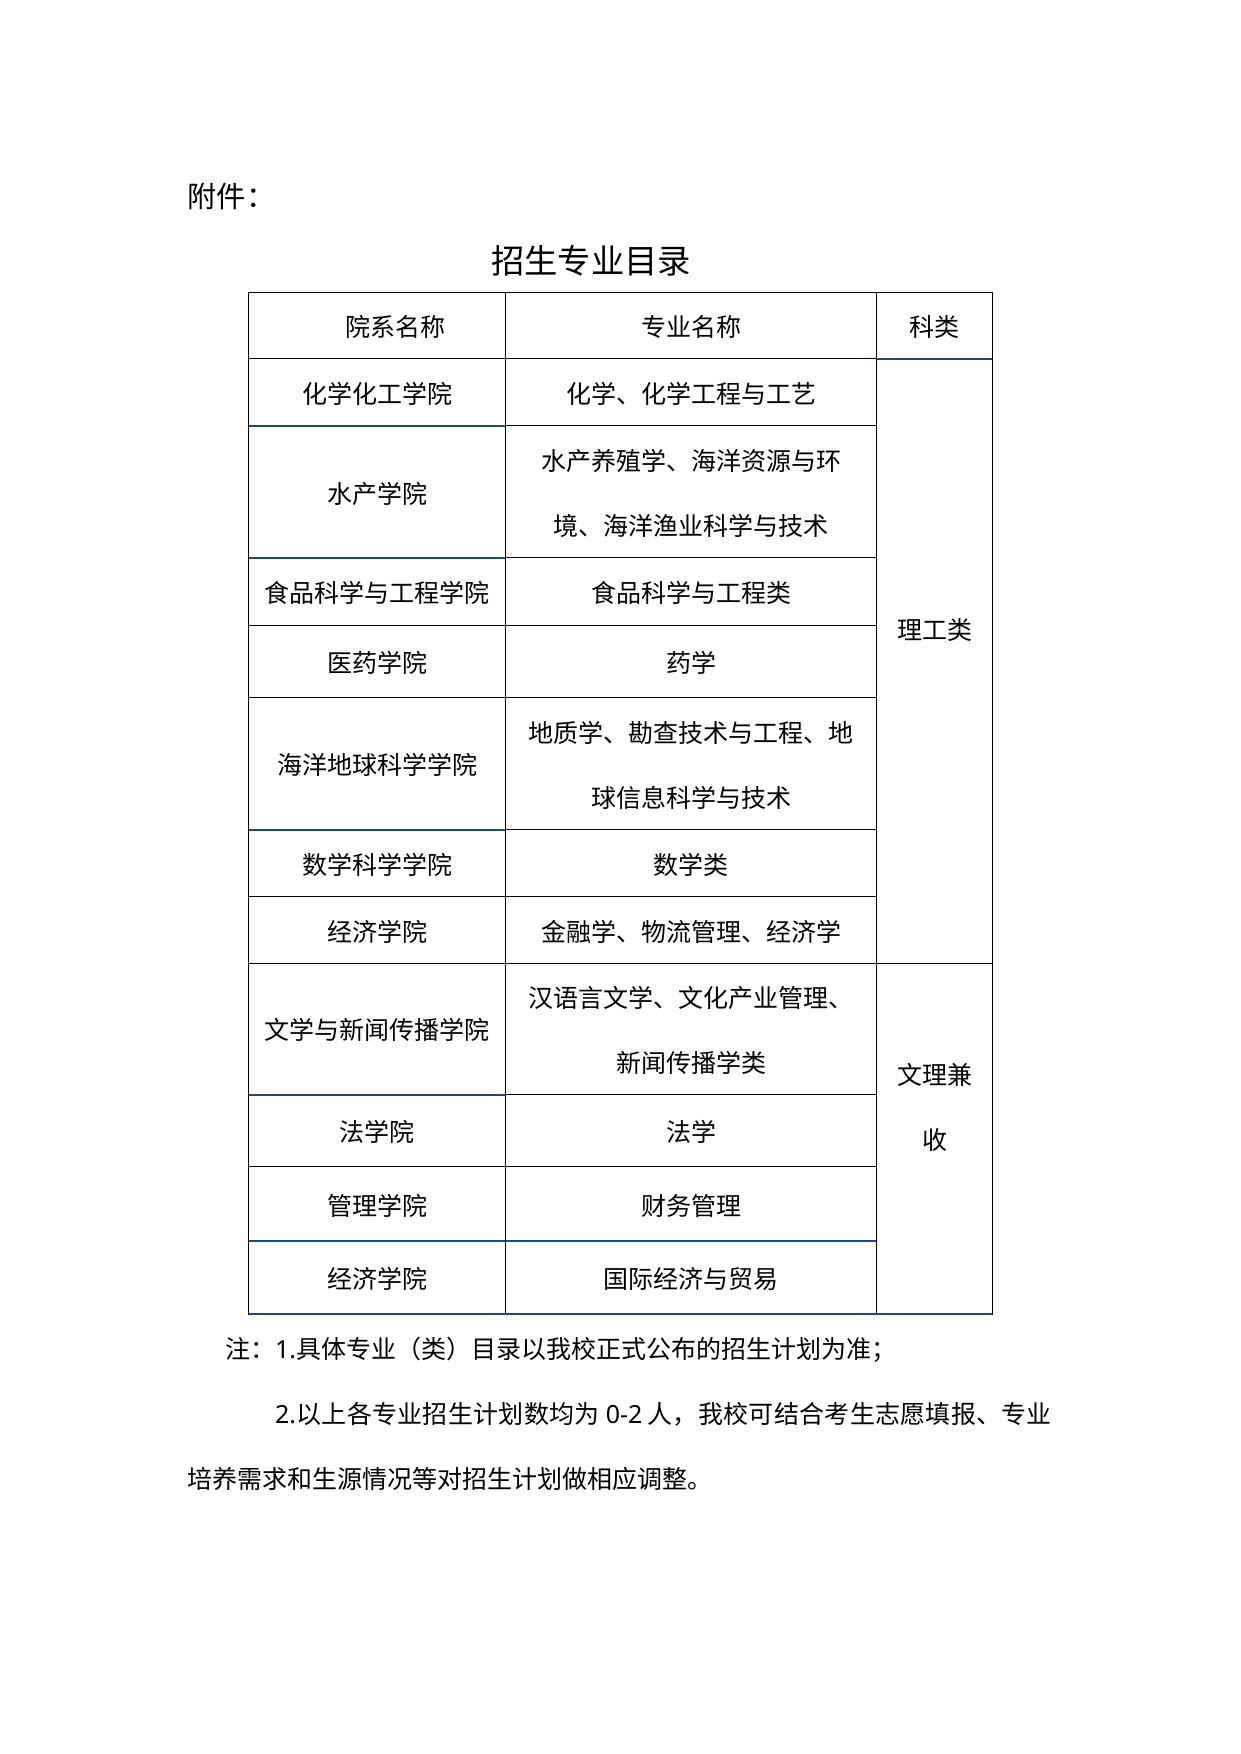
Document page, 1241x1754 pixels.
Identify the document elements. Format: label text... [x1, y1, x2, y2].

table_cell 国际经济与贸易 [506, 1242, 876, 1313]
table_header 专业名称 [506, 293, 876, 358]
table_cell 食品科学与工程类 [506, 558, 876, 625]
table_cell 医药学院 [249, 626, 505, 697]
text 招生专业目录 [187, 227, 994, 292]
table_cell 化学化工学院 [249, 359, 505, 425]
table_cell 食品科学与工程学院 [249, 559, 505, 625]
table_cell 水产学院 [249, 427, 505, 557]
table_cell 海洋地球科学学院 [249, 698, 505, 829]
text 附件： [187, 162, 994, 227]
table_header 院系名称 [249, 293, 505, 358]
table_cell 药学 [506, 626, 876, 697]
table_cell 文理兼收 [877, 964, 992, 1313]
table_cell 管理学院 [249, 1167, 505, 1240]
table_cell 理工类 [877, 360, 992, 963]
table_cell 财务管理 [506, 1167, 876, 1240]
table_cell 文学与新闻传播学院 [249, 964, 505, 1094]
text 2.以上各专业招生计划数均为0-2人，我校可结合考生志愿填报、专业培养需求和生源情况等对招生计划做相应调整。 [187, 1380, 1053, 1510]
table_cell 经济学院 [249, 1242, 505, 1313]
table_header 科类 [877, 293, 992, 358]
table_cell 金融学、物流管理、经济学 [506, 897, 876, 963]
table_cell 汉语言文学、文化产业管理、新闻传播学类 [506, 964, 876, 1094]
table_cell 法学院 [249, 1096, 505, 1166]
text 注：1.具体专业（类）目录以我校正式公布的招生计划为准； [187, 1315, 994, 1380]
table_cell 数学类 [506, 830, 876, 896]
table_cell 经济学院 [249, 897, 505, 963]
table_cell 水产养殖学、海洋资源与环境、海洋渔业科学与技术 [506, 426, 876, 557]
table_cell 法学 [506, 1095, 876, 1166]
table_cell 数学科学学院 [249, 831, 505, 896]
table_cell 化学、化学工程与工艺 [506, 359, 876, 425]
table_cell 地质学、勘查技术与工程、地球信息科学与技术 [506, 698, 876, 829]
